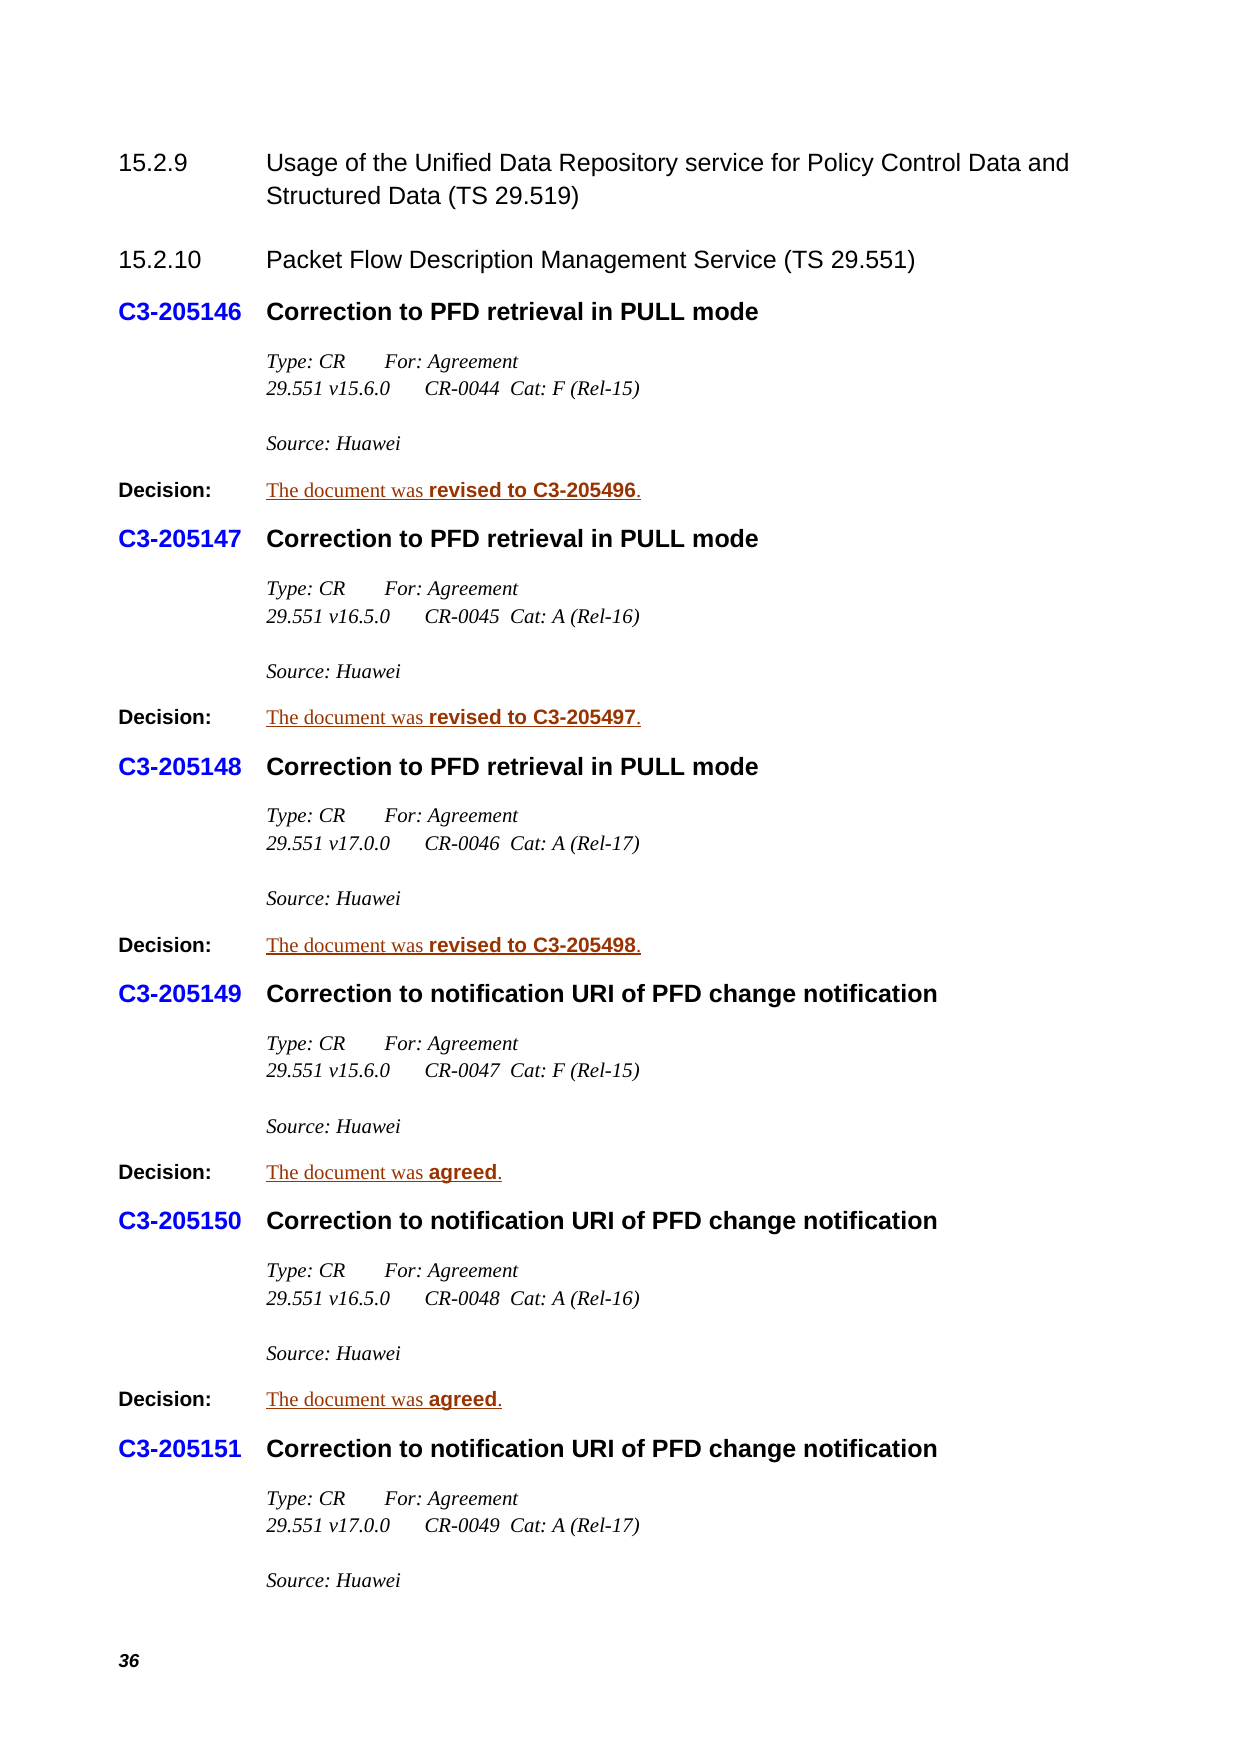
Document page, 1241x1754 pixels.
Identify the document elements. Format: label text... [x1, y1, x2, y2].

text Decision: The document was agreed. [118, 1160, 1122, 1184]
text Type: CR For: Agreement 29.551 v15.6.0 CR-0047 Cat: F (Rel-15) Source: Huawei [118, 1031, 1122, 1138]
text C3-205149 Correction to notification URI of PFD change notification [118, 979, 1122, 1008]
text Type: CR For: Agreement 29.551 v16.5.0 CR-0045 Cat: A (Rel-16) Source: Huawei [118, 576, 1122, 683]
text C3-205146 Correction to PFD retrieval in PULL mode [118, 297, 1122, 326]
text Type: CR For: Agreement 29.551 v15.6.0 CR-0044 Cat: F (Rel-15) Source: Huawei [118, 348, 1122, 455]
text C3-205150 Correction to notification URI of PFD change notification [118, 1206, 1122, 1235]
text Decision: The document was revised to C3-205497. [118, 705, 1122, 729]
text Type: CR For: Agreement 29.551 v16.5.0 CR-0048 Cat: A (Rel-16) Source: Huawei [118, 1258, 1122, 1365]
subtitle 15.2.10 Packet Flow Description Management Service (TS 29.551) [118, 245, 1122, 274]
text Type: CR For: Agreement 29.551 v17.0.0 CR-0046 Cat: A (Rel-17) Source: Huawei [118, 803, 1122, 910]
text C3-205148 Correction to PFD retrieval in PULL mode [118, 752, 1122, 780]
text Decision: The document was revised to C3-205498. [118, 932, 1122, 957]
text Decision: The document was revised to C3-205496. [118, 478, 1122, 502]
text C3-205151 Correction to notification URI of PFD change notification [118, 1434, 1122, 1462]
text Decision: The document was agreed. [118, 1387, 1122, 1411]
text C3-205147 Correction to PFD retrieval in PULL mode [118, 524, 1122, 553]
text Type: CR For: Agreement 29.551 v17.0.0 CR-0049 Cat: A (Rel-17) Source: Huawei [118, 1486, 1122, 1592]
subtitle 15.2.9 Usage of the Unified Data Repository service for Policy Control Data and Structured Data (TS 29.519) [118, 148, 1122, 209]
